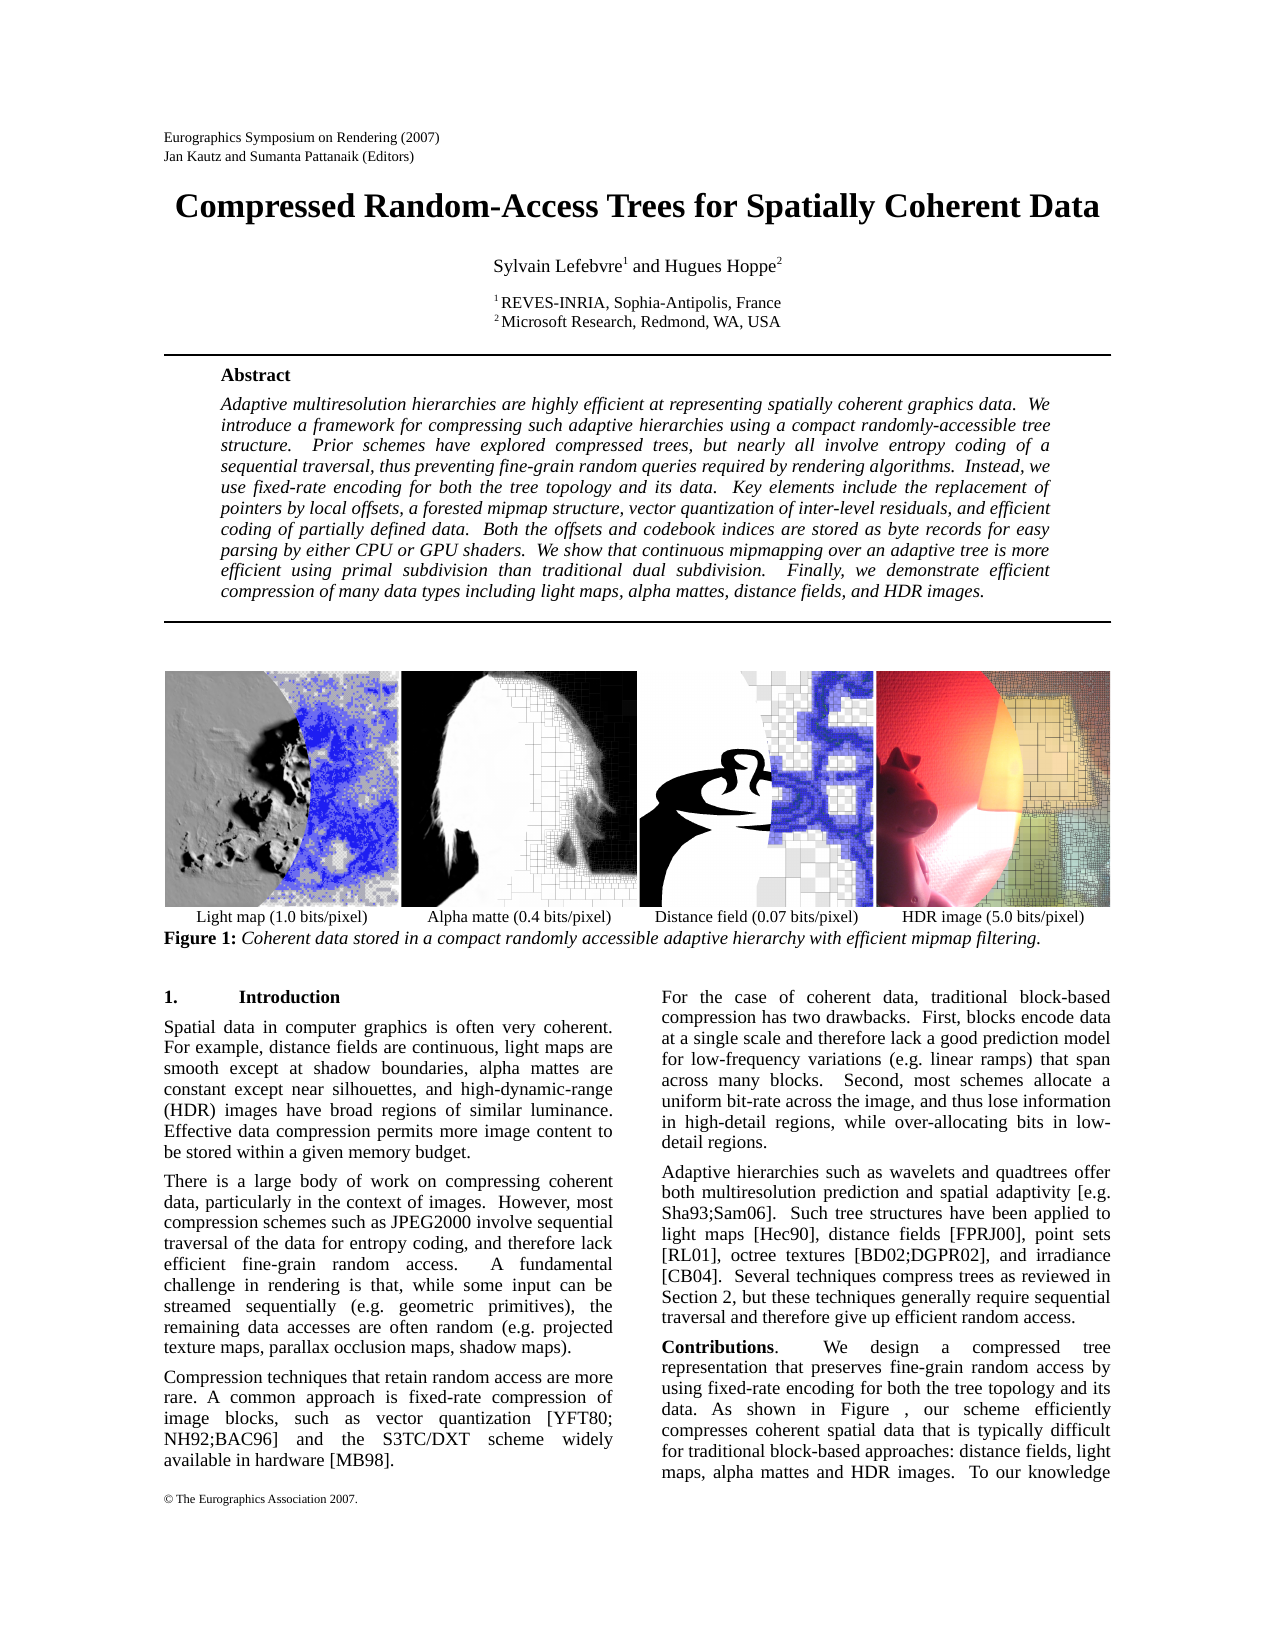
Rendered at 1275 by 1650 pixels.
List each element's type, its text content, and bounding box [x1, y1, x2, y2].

text There is a large body of work on compressing coherent data, particularly in the context of images. However, most compression schemes such as JPEG2000 involve sequential traversal of the data for entropy coding, and therefore lack efficient fine-grain random access. A fundamental challenge in rendering is that, while some input can be streamed sequentially (e.g. geometric primitives), the remaining data accesses are often random (e.g. projected texture maps, parallax occlusion maps, shadow maps). [163, 1171, 613, 1358]
table_header [638, 663, 875, 907]
text Spatial data in computer graphics is often very coherent. For example, distance fields are continuous, light maps are smooth except at shadow boundaries, alpha mattes are constant except near silhouettes, and high-dynamic-range (HDR) images have broad regions of similar luminance. Effective data compression permits more image content to be stored within a given memory budget. [163, 1016, 613, 1162]
table_header [400, 663, 638, 907]
picture [876, 671, 1111, 907]
text Adaptive multiresolution hierarchies are highly efficient at representing spatially coherent graphics data. We introduce a framework for compressing such adaptive hierarchies using a compact randomly-accessible tree structure. Prior schemes have explored compressed trees, but nearly all involve entropy coding of a sequential traversal, thus preventing fine-grain random queries required by rendering algorithms. Instead, we use fixed-rate encoding for both the tree topology and its data. Key elements include the replacement of pointers by local offsets, a forested mipmap structure, vector quantization of inter-level residuals, and efficient coding of partially defined data. Both the offsets and codebook indices are stored as byte records for easy parsing by either CPU or GPU shaders. We show that continuous mipmapping over an adaptive tree is more efficient using primal subdivision than traditional dual subdivision. Finally, we demonstrate efficient compression of many data types including light maps, alpha mattes, distance fields, and HDR images. [221, 393, 1051, 602]
table_header [875, 663, 1111, 907]
title Compressed Random-Access Trees for Spatially Coherent Data [163, 186, 1111, 225]
table_cell Distance field (0.07 bits/pixel) [638, 907, 875, 926]
picture [165, 671, 399, 907]
table_header [164, 663, 400, 907]
text Compression techniques that retain random access are more rare. A common approach is fixed-rate compression of image blocks, such as vector quantization [YFT80; NH92;BAC96] and the S3TC/DXT scheme widely available in hardware [MB98]. [163, 1366, 613, 1471]
text Abstract [221, 364, 1051, 385]
picture [401, 671, 637, 907]
text Figure 1: Coherent data stored in a compact randomly accessible adaptive hierarchy with efficient mipmap filtering. [163, 928, 1111, 949]
table_cell 1 REVES-INRIA, Sophia-Antipolis, France 2 Microsoft Research, , , USA [290, 278, 985, 331]
table_cell HDR image (5.0 bits/pixel) [875, 907, 1111, 926]
picture [639, 671, 874, 907]
subtitle Introduction [163, 986, 613, 1008]
table_cell Alpha matte (0.4 bits/pixel) [400, 907, 638, 926]
text For the case of coherent data, traditional block-based compression has two drawbacks. First, blocks encode data at a single scale and therefore lack a good prediction model for low-frequency variations (e.g. linear ramps) that span across many blocks. Second, most schemes allocate a uniform bit-rate across the image, and thus lose information in high-detail regions, while over-allocating bits in low-detail regions. [661, 986, 1111, 1153]
text Adaptive hierarchies such as wavelets and quadtrees offer both multiresolution prediction and spatial adaptivity [e.g. Sha93;Sam06]. Such tree structures have been applied to light maps [Hec90], distance fields [FPRJ00], point sets [RL01], octree textures [BD02;DGPR02], and irradiance [CB04]. Several techniques compress trees as reviewed in Section 2, but these techniques generally require sequential traversal and therefore give up efficient random access. [661, 1161, 1111, 1328]
table_header Sylvain Lefebvre1 and 2 [290, 238, 985, 278]
table_cell Light map (1.0 bits/pixel) [164, 907, 400, 926]
